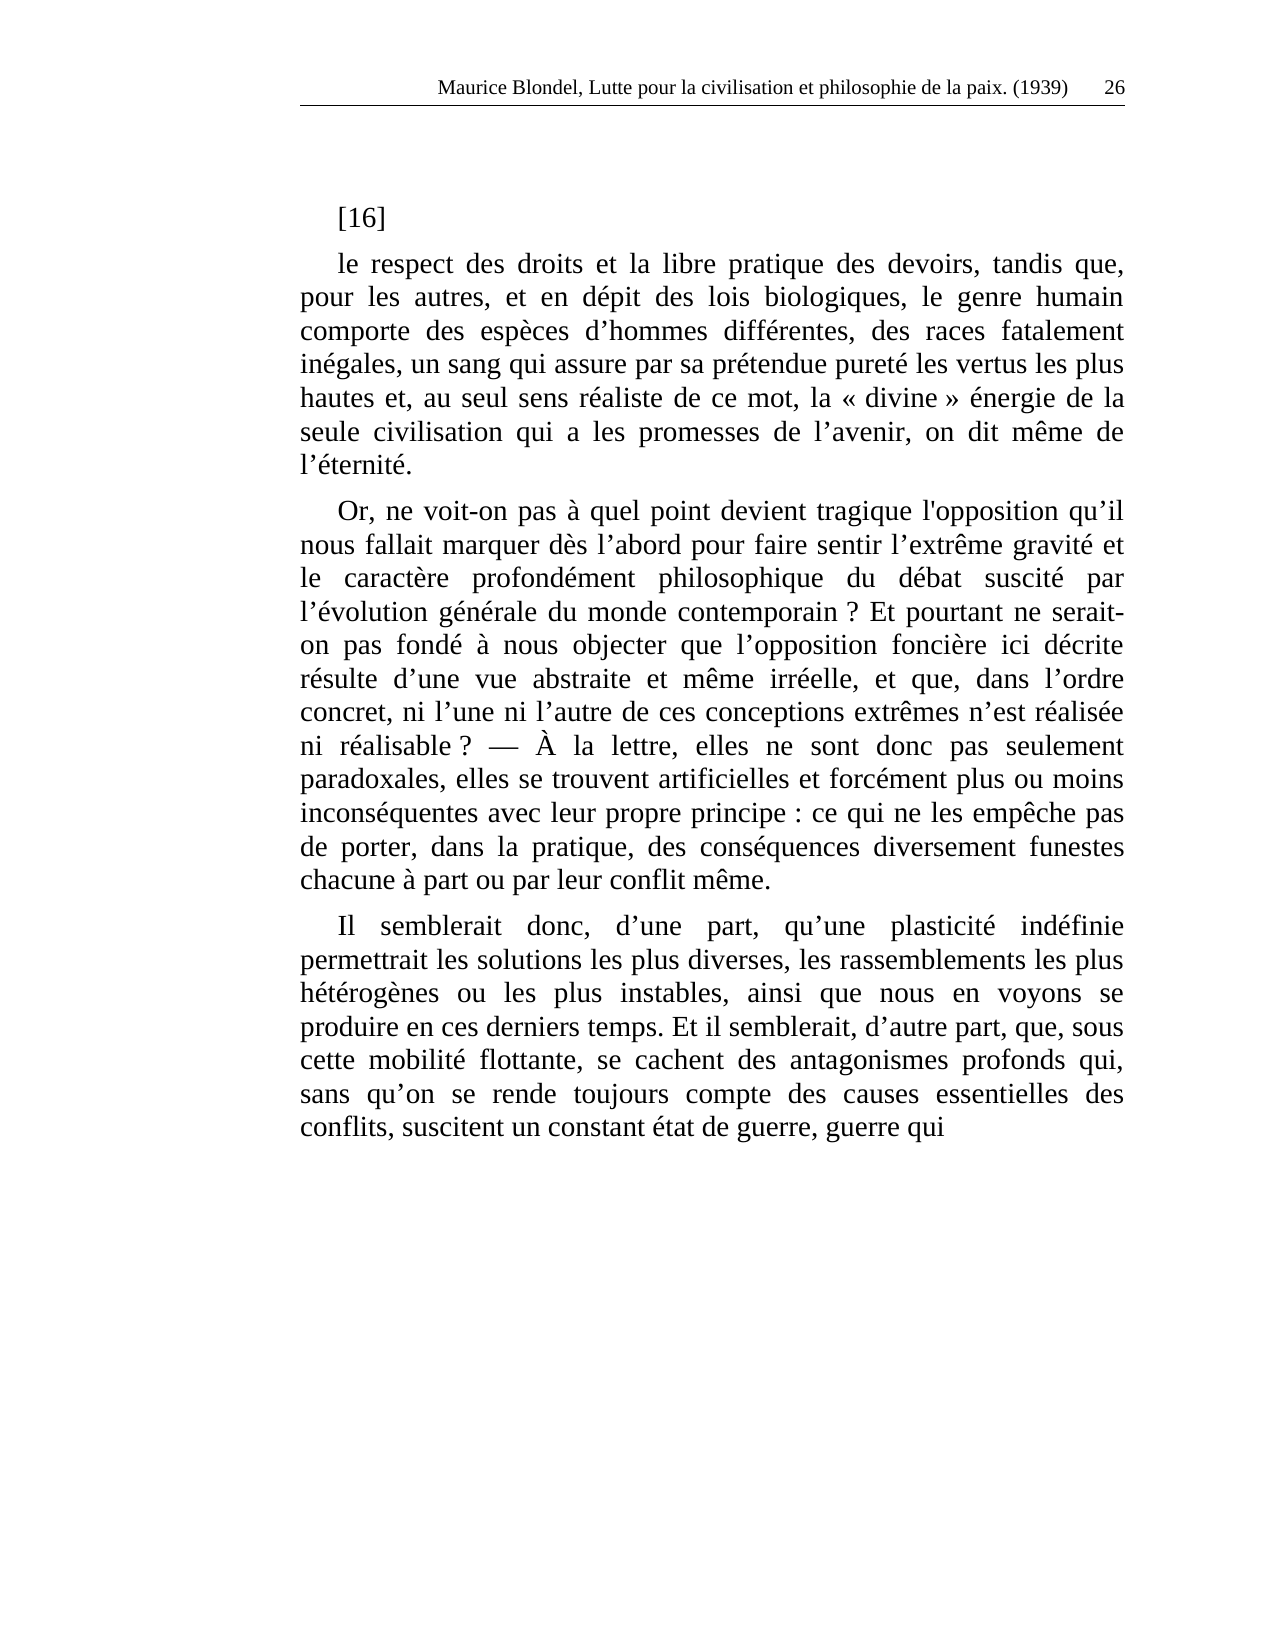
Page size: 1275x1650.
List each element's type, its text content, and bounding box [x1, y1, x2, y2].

text [16] [300, 200, 1125, 233]
text Il semblerait donc, d’une part, qu’une plasticité indéfinie permettrait les solutions les plus diverses, les rassemblements les plus hétérogènes ou les plus instables, ainsi que nous en voyons se produire en ces derniers temps. Et il semblerait, d’autre part, que, sous cette mobilité flottante, se cachent des antagonismes profonds qui, sans qu’on se rende toujours compte des causes essentielles des conflits, suscitent un constant état de guerre, guerre qui [300, 908, 1125, 1143]
text Or, ne voit-on pas à quel point devient tragique l'opposition qu’il nous fallait marquer dès l’abord pour faire sentir l’extrême gravité et le caractère profondément philosophique du débat suscité par l’évolution générale du monde contemporain ? Et pourtant ne serait-on pas fondé à nous objecter que l’opposition foncière ici décrite résulte d’une vue abstraite et même irréelle, et que, dans l’ordre concret, ni l’une ni l’autre de ces conceptions extrêmes n’est réalisée ni réalisable ? — À la lettre, elles ne sont donc pas seulement paradoxales, elles se trouvent artificielles et forcément plus ou moins inconséquentes avec leur propre principe : ce qui ne les empêche pas de porter, dans la pratique, des conséquences diversement funestes chacune à part ou par leur conflit même. [300, 493, 1125, 896]
text le respect des droits et la libre pratique des devoirs, tandis que, pour les autres, et en dépit des lois biologiques, le genre humain comporte des espèces d’hommes différentes, des races fatalement inégales, un sang qui assure par sa prétendue pureté les vertus les plus hautes et, au seul sens réaliste de ce mot, la « divine » énergie de la seule civilisation qui a les promesses de l’avenir, on dit même de l’éternité. [300, 246, 1125, 481]
